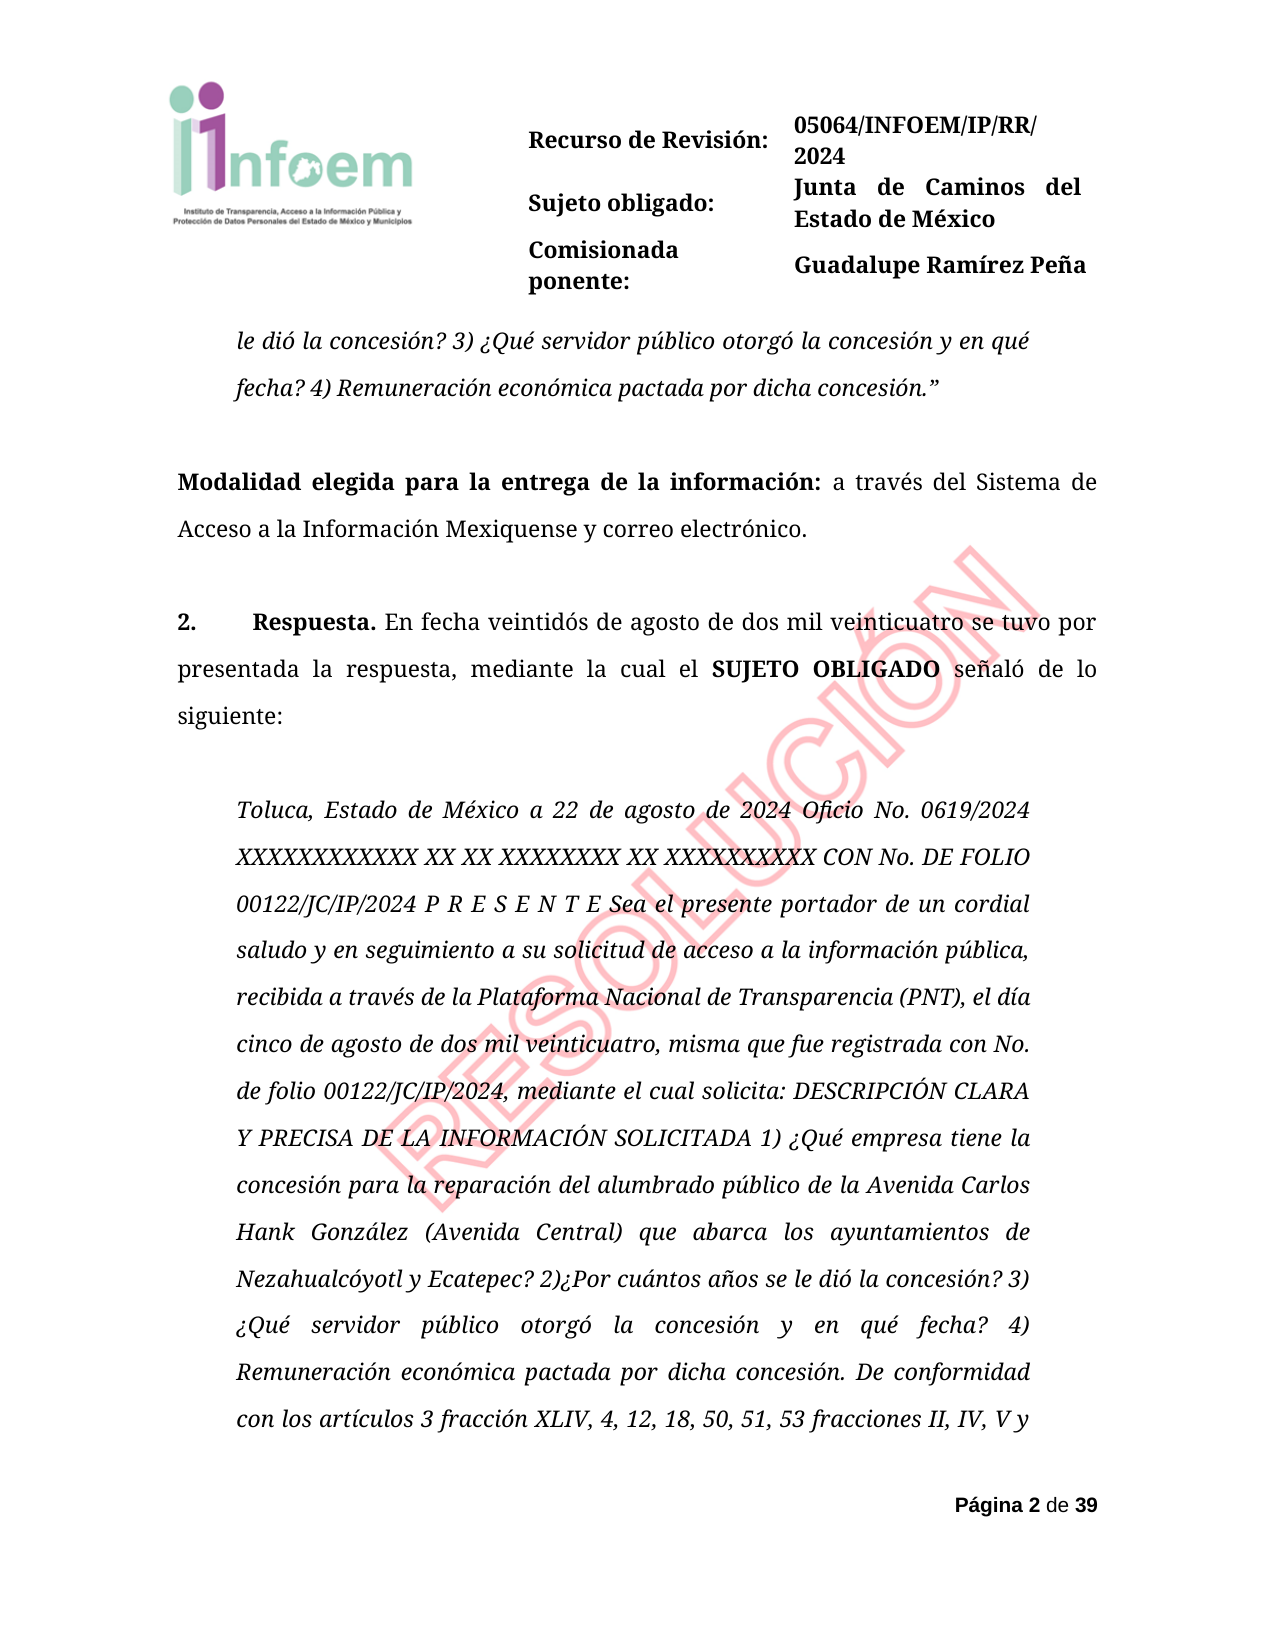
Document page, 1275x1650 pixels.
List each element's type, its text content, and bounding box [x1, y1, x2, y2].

list Respuesta. En fecha veintidós de agosto de dos mil veinticuatro se tuvo por presentada la respuesta, mediante la cual el SUJETO OBLIGADO señaló de lo siguiente: [177, 606, 1098, 731]
picture [49, 21, 1275, 1650]
text Modalidad elegida para la entrega de la información: a través del Sistema de Acceso a la Información Mexiquense y correo electrónico. [177, 466, 1098, 544]
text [236, 794, 1034, 1434]
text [236, 325, 1034, 403]
